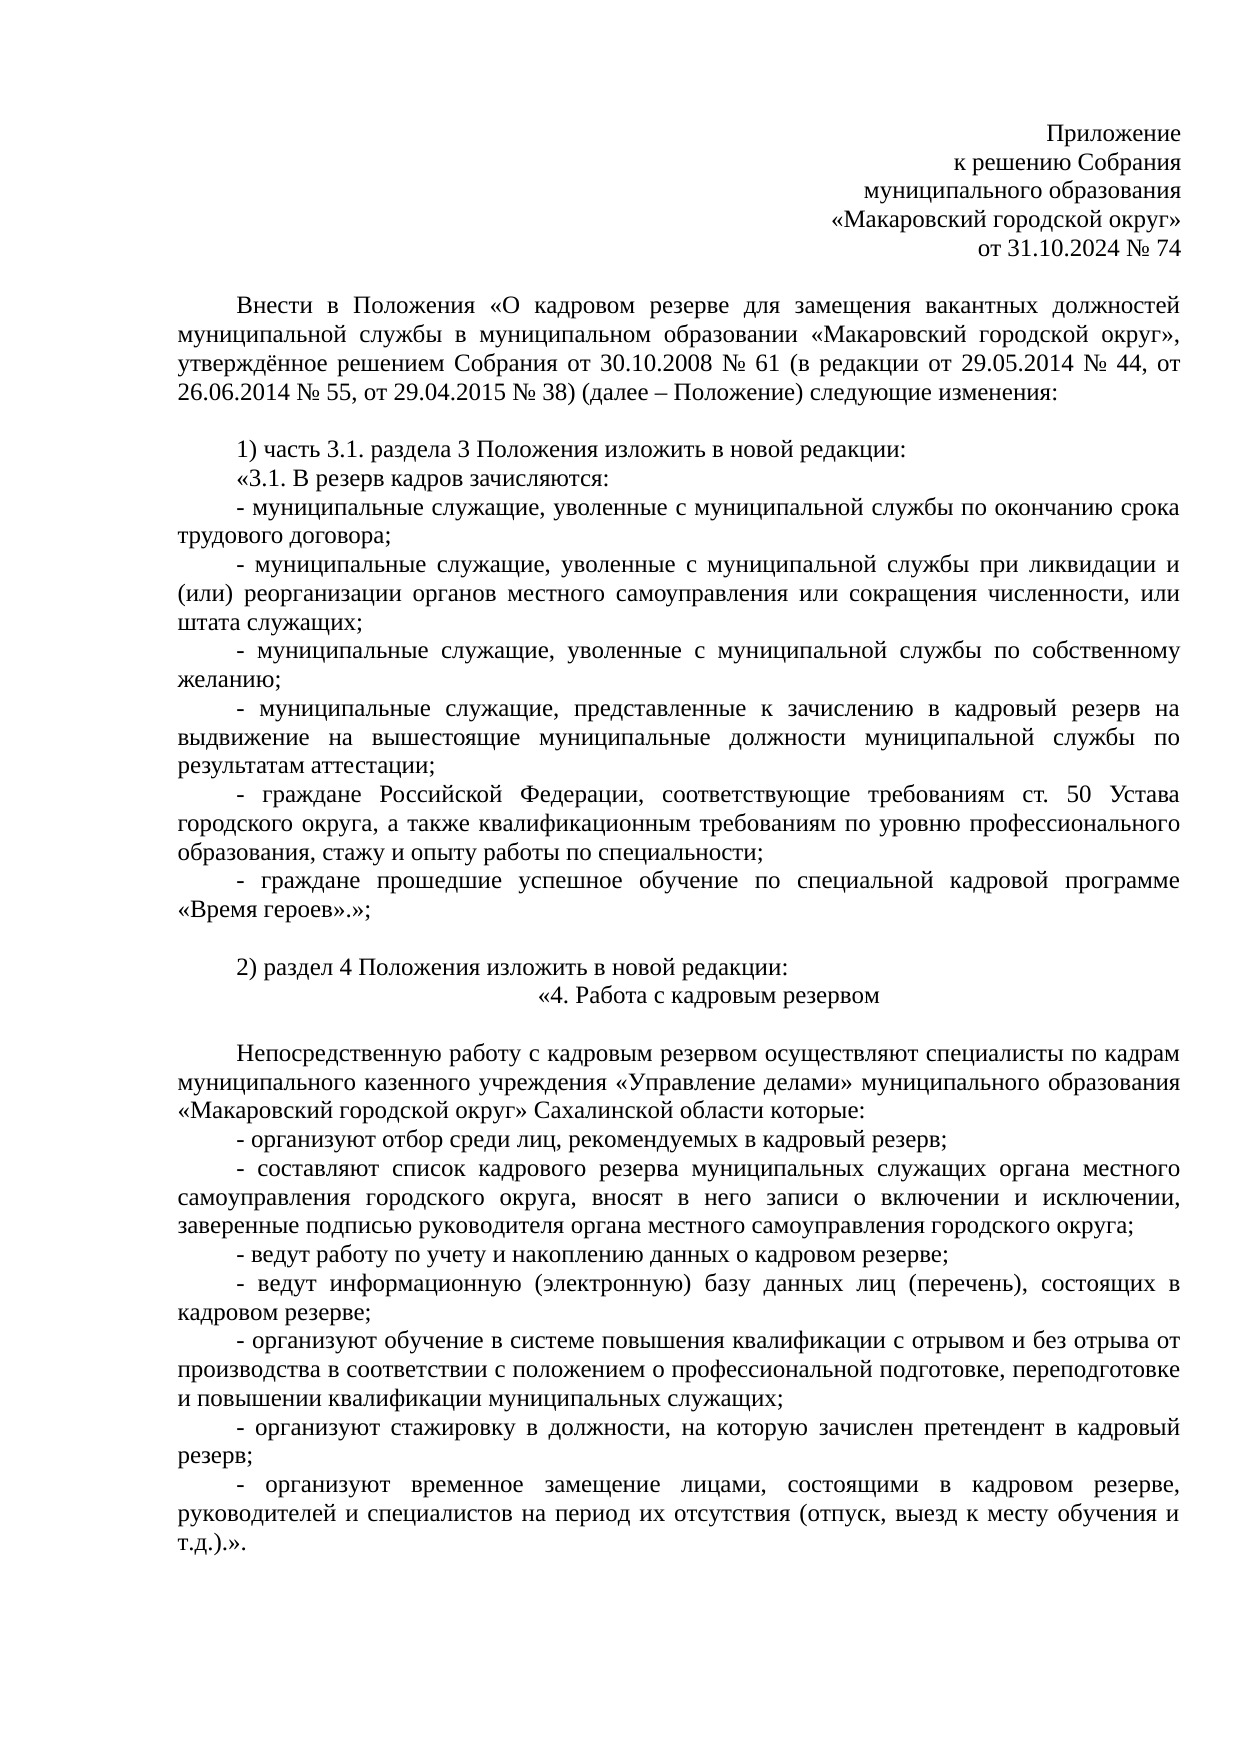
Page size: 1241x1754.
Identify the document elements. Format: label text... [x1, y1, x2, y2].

text - муниципальные служащие, представленные к зачислению в кадровый резерв на выдвижение на вышестоящие муниципальные должности муниципальной службы по результатам аттестации; [177, 693, 1181, 779]
text к решению Собрания [177, 147, 1181, 176]
text Непосредственную работу с кадровым резервом осуществляют специалисты по кадрам муниципального казенного учреждения «Управление делами» муниципального образования «Макаровский городской округ» Сахалинской области которые: [177, 1038, 1181, 1124]
text - составляют список кадрового резерва муниципальных служащих органа местного самоуправления городского округа, вносят в него записи о включении и исключении, заверенные подписью руководителя органа местного самоуправления городского округа; [177, 1153, 1181, 1239]
text 2) раздел 4 Положения изложить в новой редакции: [177, 952, 1181, 981]
text - граждане Российской Федерации, соответствующие требованиям ст. 50 Устава городского округа, а также квалификационным требованиям по уровню профессионального образования, стажу и опыту работы по специальности; [177, 779, 1181, 866]
text - организуют обучение в системе повышения квалификации с отрывом и без отрыва от производства в соответствии с положением о профессиональной подготовке, переподготовке и повышении квалификации муниципальных служащих; [177, 1326, 1181, 1412]
text - организуют временное замещение лицами, состоящими в кадровом резерве, руководителей и специалистов на период их отсутствия (отпуск, выезд к месту обучения и т.д.).». [177, 1469, 1181, 1556]
text Приложение [177, 118, 1181, 147]
text - муниципальные служащие, уволенные с муниципальной службы по окончанию срока трудового договора; [177, 492, 1181, 549]
text - ведут работу по учету и накоплению данных о кадровом резерве; [177, 1239, 1181, 1268]
text - организуют стажировку в должности, на которую зачислен претендент в кадровый резерв; [177, 1412, 1181, 1469]
text - муниципальные служащие, уволенные с муниципальной службы при ликвидации и (или) реорганизации органов местного самоуправления или сокращения численности, или штата служащих; [177, 549, 1181, 636]
text от 31.10.2024 № 74 [177, 233, 1181, 262]
text - муниципальные служащие, уволенные с муниципальной службы по собственному желанию; [177, 636, 1181, 693]
text - организуют отбор среди лиц, рекомендуемых в кадровый резерв; [177, 1124, 1181, 1153]
text муниципального образования [177, 176, 1181, 204]
text «3.1. В резерв кадров зачисляются: [177, 463, 1181, 492]
text Внести в Положения «О кадровом резерве для замещения вакантных должностей муниципальной службы в муниципальном образовании «Макаровский городской округ», утверждённое решением Собрания от 30.10.2008 № 61 (в редакции от 29.05.2014 № 44, от 26.06.2014 № 55, от 29.04.2015 № 38) (далее – Положение) следующие изменения: [177, 291, 1181, 406]
text «4. Работа с кадровым резервом [177, 981, 1181, 1009]
text «Макаровский городской округ» [177, 204, 1181, 233]
text 1) часть 3.1. раздела 3 Положения изложить в новой редакции: [177, 434, 1181, 463]
text - граждане прошедшие успешное обучение по специальной кадровой программе «Время героев».»; [177, 866, 1181, 923]
text - ведут информационную (электронную) базу данных лиц (перечень), состоящих в кадровом резерве; [177, 1268, 1181, 1326]
